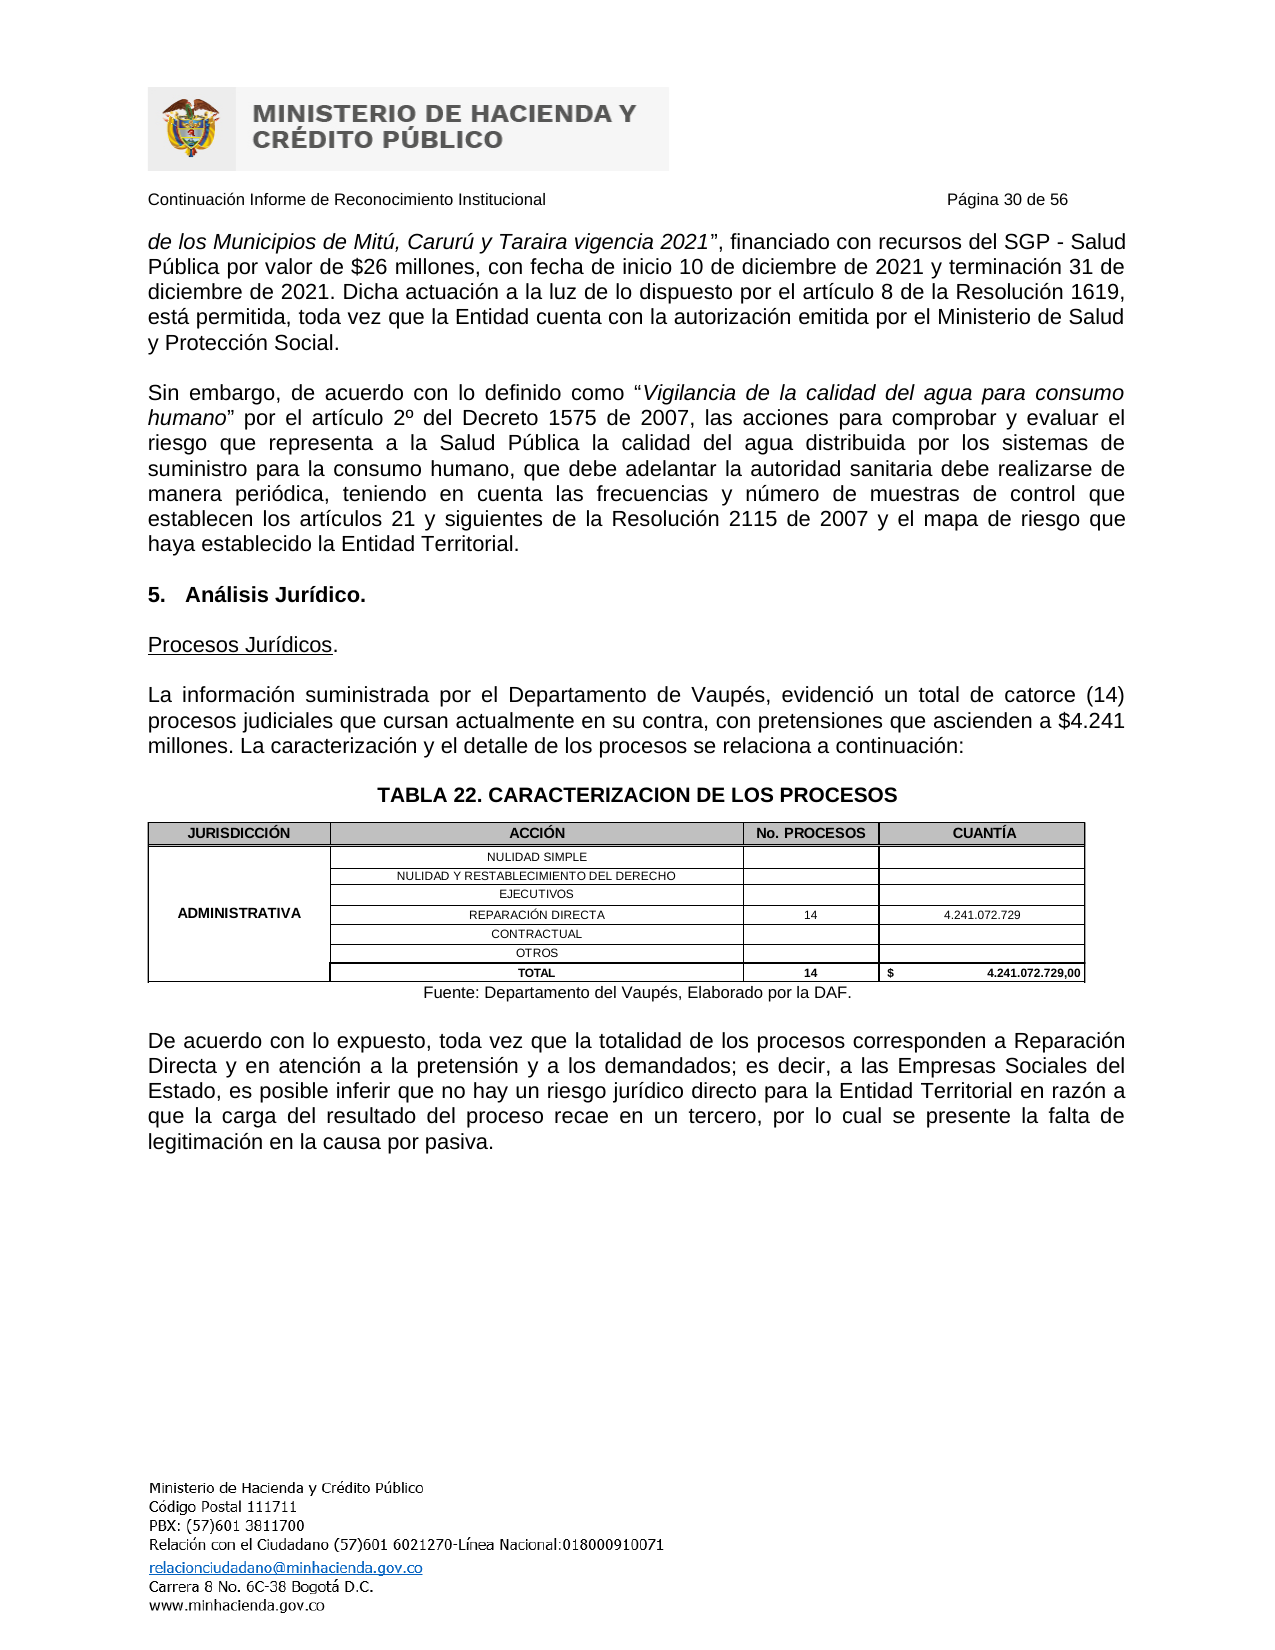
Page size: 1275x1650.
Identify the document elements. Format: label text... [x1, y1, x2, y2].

text De acuerdo con lo expuesto, toda vez que la totalidad de los procesos corresponden a Reparación Directa y en atención a la pretensión y a los demandados; es decir, a las Empresas Sociales del Estado, es posible inferir que no hay un riesgo jurídico directo para la Entidad Territorial en razón a que la carga del resultado del proceso recae en un tercero, por lo cual se presente la falta de legitimación en la causa por pasiva. [148, 1028, 1127, 1154]
picture [147, 87, 670, 171]
text Fuente: Departamento del Vaupés, Elaborado por la DAF. [148, 807, 1127, 1002]
text TABLA 22. CARACTERIZACION DE LOS PROCESOS [148, 783, 1127, 807]
text Procesos Jurídicos. [148, 632, 1127, 657]
text La información suministrada por el Departamento de Vaupés, evidenció un total de catorce (14) procesos judiciales que cursan actualmente en su contra, con pretensiones que ascienden a $4.241 millones. La caracterización y el detalle de los procesos se relaciona a continuación: [148, 682, 1127, 758]
picture [147, 1475, 665, 1619]
list Análisis Jurídico. [148, 581, 1127, 607]
text Sin embargo, de acuerdo con lo definido como “Vigilancia de la calidad del agua para consumo humano” por el artículo 2º del Decreto 1575 de 2007, las acciones para comprobar y evaluar el riesgo que representa a la Salud Pública la calidad del agua distribuida por los sistemas de suministro para la consumo humano, que debe adelantar la autoridad sanitaria debe realizarse de manera periódica, teniendo en cuenta las frecuencias y número de muestras de control que establecen los artículos 21 y siguientes de la Resolución 2115 de 2007 y el mapa de riesgo que haya establecido la Entidad Territorial. [148, 380, 1127, 556]
